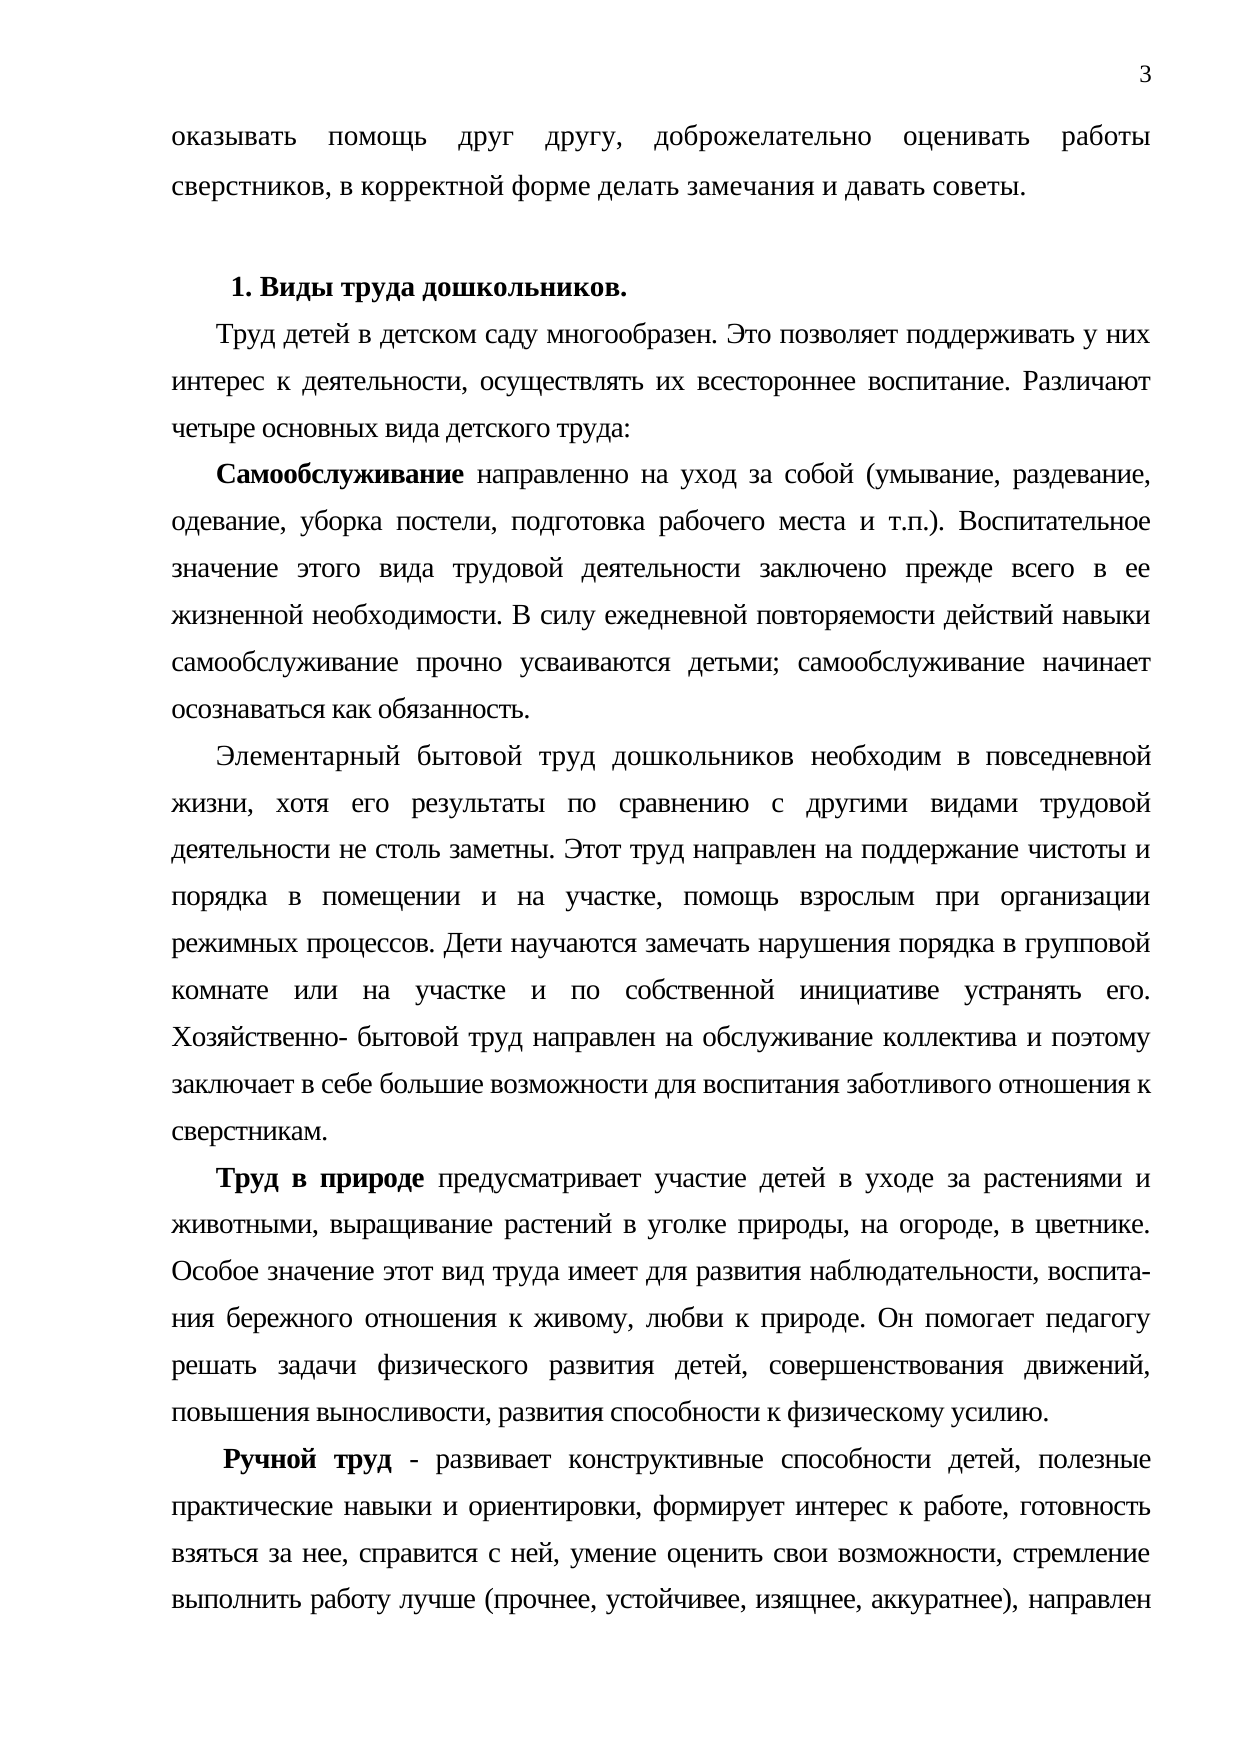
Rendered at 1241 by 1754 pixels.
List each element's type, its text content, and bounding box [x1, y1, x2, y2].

text Элементарный бытовой труд дошкольников необходим в повседневной жизни, хотя его результаты по сравнению с другими видами трудовой деятельности не столь заметны. Этот труд направлен на поддержание чистоты и порядка в помещении и на участке, помощь взрослым при организации режимных процессов. Дети научаются замечать нарушения порядка в групповой комнате или на участке и по собственной инициативе устранять его. Хозяйственно- бытовой труд направлен на обслуживание коллектива и поэтому заключает в себе большие возможности для воспитания заботливого отношения к сверстникам. [171, 738, 1152, 1146]
text 1. Виды труда дошкольников. [171, 269, 1152, 303]
text Труд детей в детском саду многообразен. Это позволяет поддерживать у них интерес к деятельности, осуществлять их всестороннее воспитание. Различают четыре основных вида детского труда: [171, 316, 1152, 443]
text Труд в природе предусматривает участие детей в уходе за растениями и животными, выращивание растений в уголке природы, на огороде, в цветнике. Особое значение этот вид труда имеет для развития наблюдательности, воспита-ния бережного отношения к живому, любви к природе. Он помогает педагогу решать задачи физического развития детей, совершенствования движений, повышения выносливости, развития способности к физическому усилию. [171, 1160, 1152, 1428]
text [171, 1441, 1152, 1615]
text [171, 118, 1152, 202]
text Самообслуживание направленно на уход за собой (умывание, раздевание, одевание, уборка постели, подготовка рабочего места и т.п.). Воспитательное значение этого вида трудовой деятельности заключено прежде всего в ее жизненной необходимости. В силу ежедневной повторяемости действий навыки самообслуживание прочно усваиваются детьми; самообслуживание начинает осознаваться как обязанность. [171, 457, 1152, 724]
